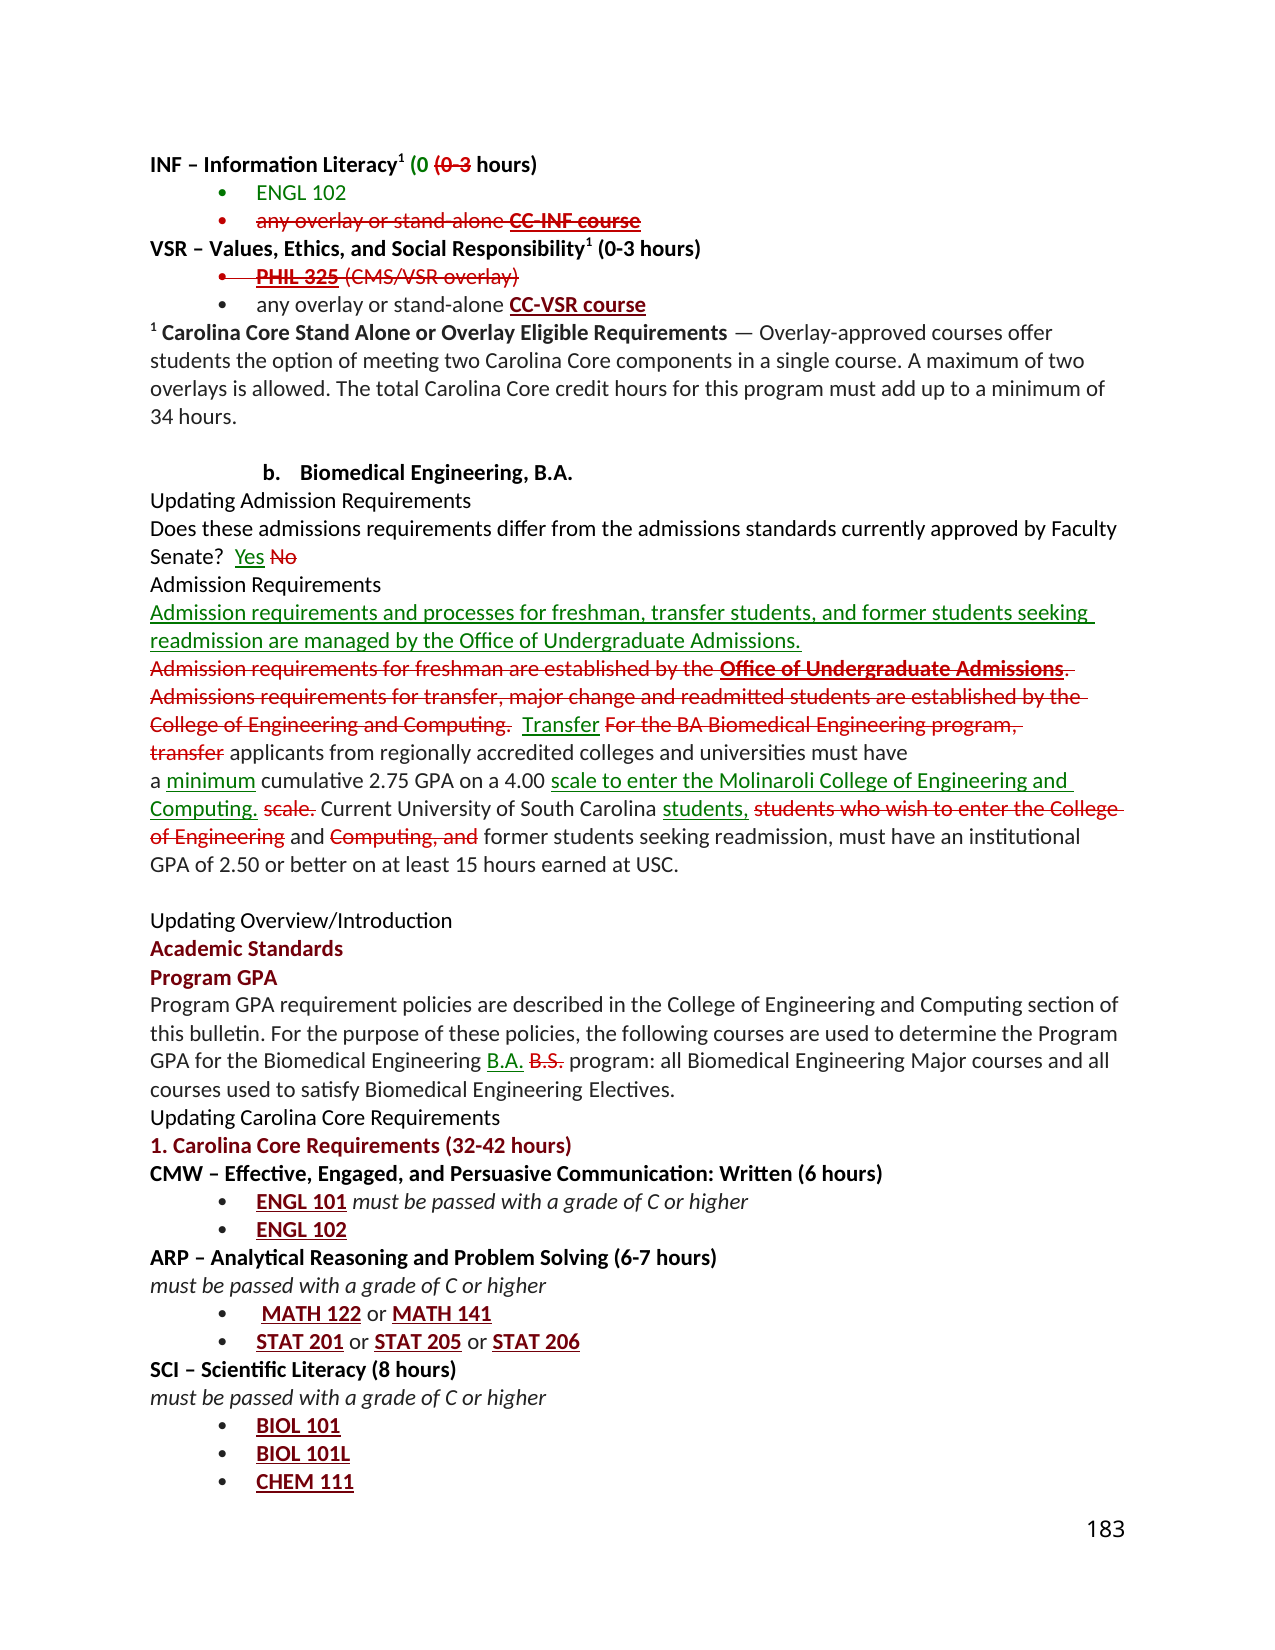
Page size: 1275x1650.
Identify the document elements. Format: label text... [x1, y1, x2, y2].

list ENGL 102 [219, 178, 1125, 206]
text must be passed with a grade of C or higher [150, 1271, 1125, 1299]
list STAT 201 or STAT 205 or STAT 206 [219, 1327, 1125, 1355]
text Updating Carolina Core Requirements [150, 1103, 1125, 1131]
text Updating Overview/Introduction [150, 907, 1125, 934]
text must be passed with a grade of C or higher [150, 1383, 1125, 1411]
text INF – Information Literacy1 (0 (0-3 hours) [150, 150, 1125, 178]
list PHIL 325 (CMS/VSR overlay) [219, 262, 1125, 290]
list CHEM 111 [219, 1467, 1125, 1495]
list MATH 122 or MATH 141 [219, 1299, 1125, 1327]
text Updating Admission Requirements [150, 486, 1125, 514]
text ARP – Analytical Reasoning and Problem Solving (6-7 hours) [150, 1243, 1125, 1271]
text 1 Carolina Core Stand Alone or Overlay Eligible Requirements — Overlay-approved courses offer students the option of meeting two Carolina Core components in a single course. A maximum of two overlays is allowed. The total Carolina Core credit hours for this program must add up to a minimum of 34 hours. [150, 318, 1125, 430]
text Program GPA requirement policies are described in the College of Engineering and Computing section of this bulletin. For the purpose of these policies, the following courses are used to determine the Program GPA for the Biomedical Engineering B.A. B.S. program: all Biomedical Engineering Major courses and all courses used to satisfy Biomedical Engineering Electives. [150, 991, 1125, 1103]
text Admission Requirements [150, 570, 1125, 598]
list BIOL 101L [219, 1439, 1125, 1467]
text 1. Carolina Core Requirements (32-42 hours) [150, 1131, 1125, 1159]
text CMW – Effective, Engaged, and Persuasive Communication: Written (6 hours) [150, 1159, 1125, 1187]
text Does these admissions requirements differ from the admissions standards currently approved by Faculty Senate? Yes No [150, 514, 1125, 570]
list BIOL 101 [219, 1411, 1125, 1439]
list ENGL 102 [219, 1215, 1125, 1243]
text Admission requirements and processes for freshman, transfer students, and former students seeking readmission are managed by the Office of Undergraduate Admissions. [150, 598, 1125, 654]
list any overlay or stand-alone CC-VSR course [219, 290, 1125, 318]
list Biomedical Engineering, B.A. [262, 458, 1125, 486]
text Academic Standards [150, 934, 1125, 963]
list any overlay or stand-alone CC-INF course [219, 206, 1125, 234]
text Admission requirements for freshman are established by the Office of Undergraduate Admissions. Admissions requirements for transfer, major change and readmitted students are established by the College of Engineering and Computing. Transfer For the BA Biomedical Engineering program, transfer applicants from regionally accredited colleges and universities must have a minimum cumulative 2.75 GPA on a 4.00 scale to enter the Molinaroli College of Engineering and Computing. scale. Current University of South Carolina students, students who wish to enter the College of Engineering and Computing, and former students seeking readmission, must have an institutional GPA of 2.50 or better on at least 15 hours earned at USC. [150, 654, 1125, 878]
text VSR – Values, Ethics, and Social Responsibility1 (0-3 hours) [150, 234, 1125, 262]
text SCI – Scientific Literacy (8 hours) [150, 1355, 1125, 1383]
list ENGL 101 must be passed with a grade of C or higher​ [219, 1187, 1125, 1215]
text Program GPA [150, 963, 1125, 991]
